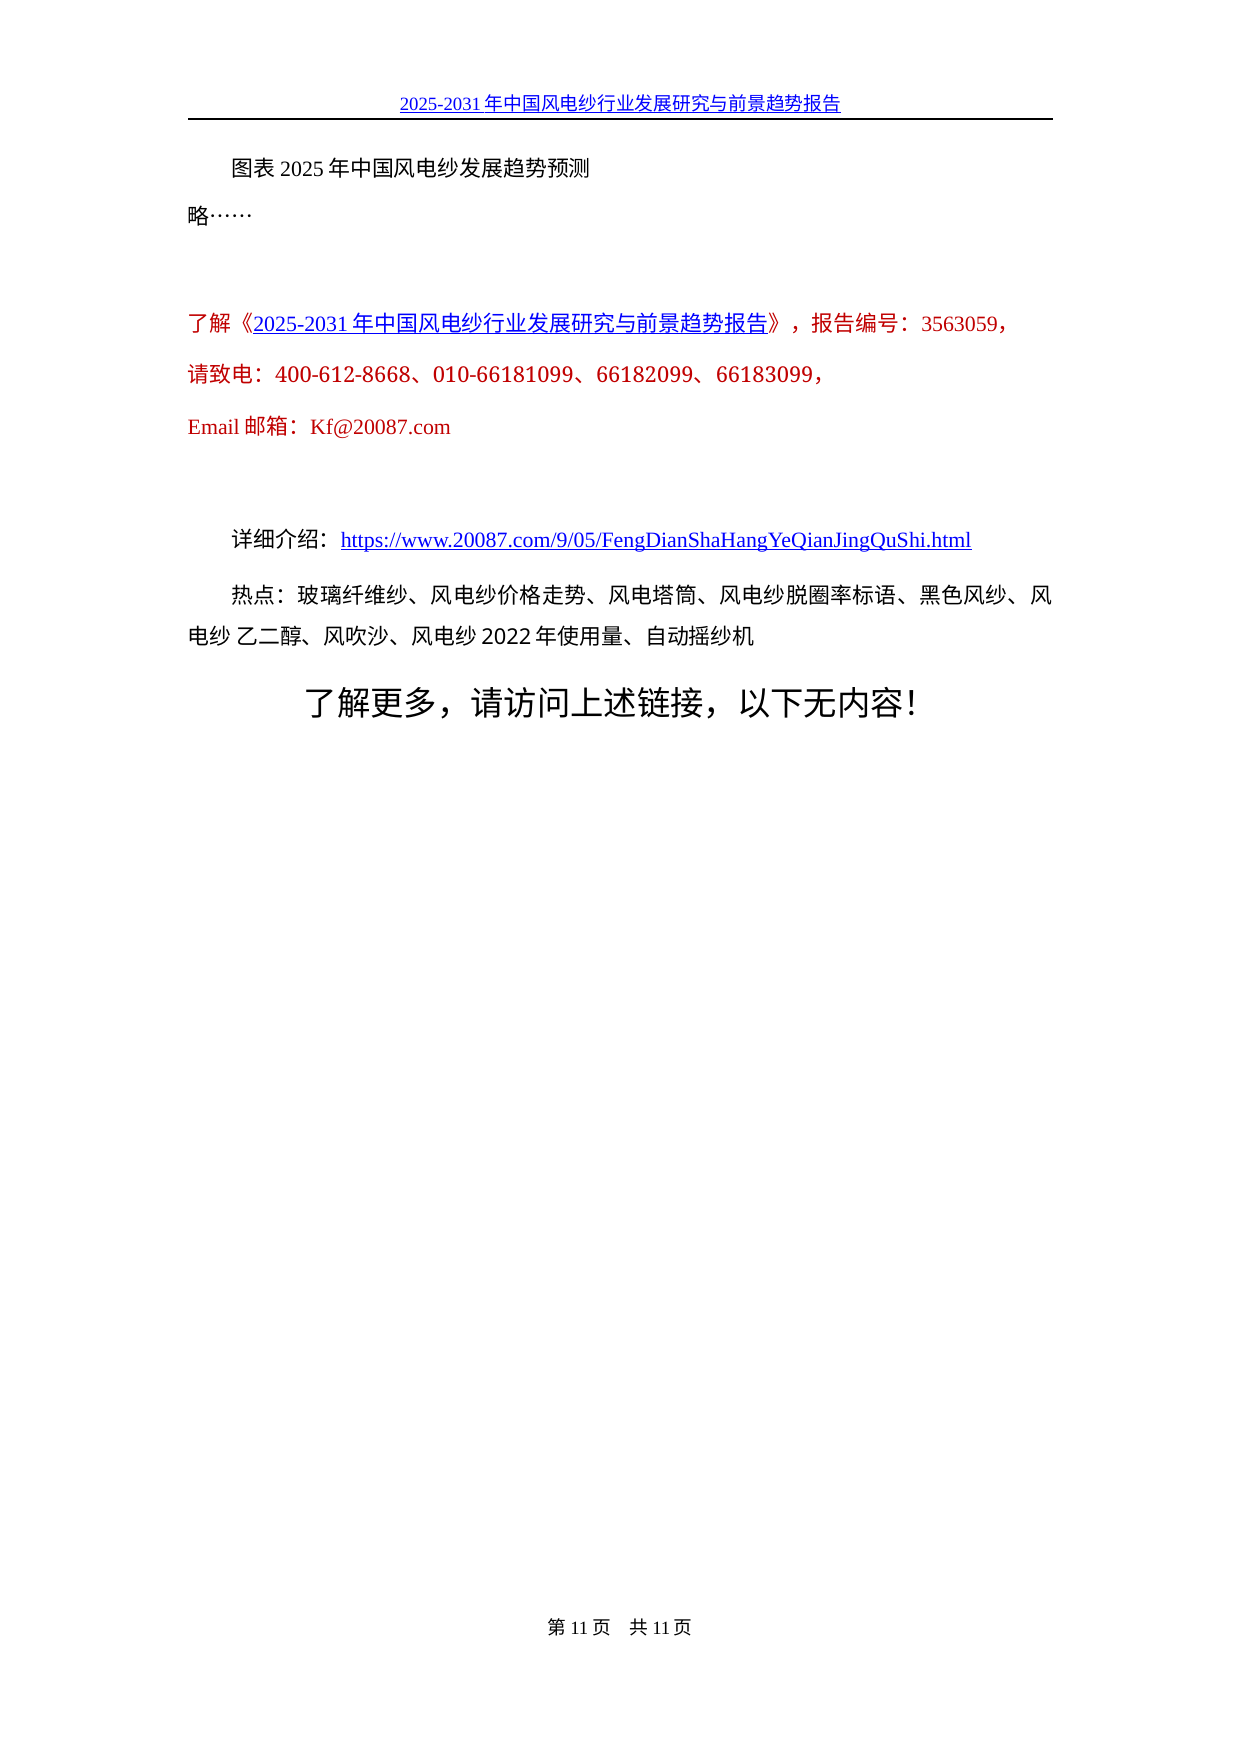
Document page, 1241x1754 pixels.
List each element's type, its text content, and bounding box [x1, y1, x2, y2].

text 热点：玻璃纤维纱、风电纱价格走势、风电塔筒、风电纱脱圈率标语、黑色风纱、风电纱 乙二醇、风吹沙、风电纱2022年使用量、自动摇纱机 [187, 578, 1053, 651]
text 详细介绍：https://www.20087.com/9/05/FengDianShaHangYeQianJingQuShi.html [187, 521, 1053, 554]
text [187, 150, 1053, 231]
text Email邮箱：Kf@20087.com [187, 408, 1053, 441]
title 了解更多，请访问上述链接，以下无内容！ [187, 669, 1053, 734]
text 请致电：400-612-8668、010-66181099、66182099、66183099， [187, 357, 1053, 389]
text 了解《2025-2031年中国风电纱行业发展研究与前景趋势报告》，报告编号：3563059， [187, 305, 1053, 338]
